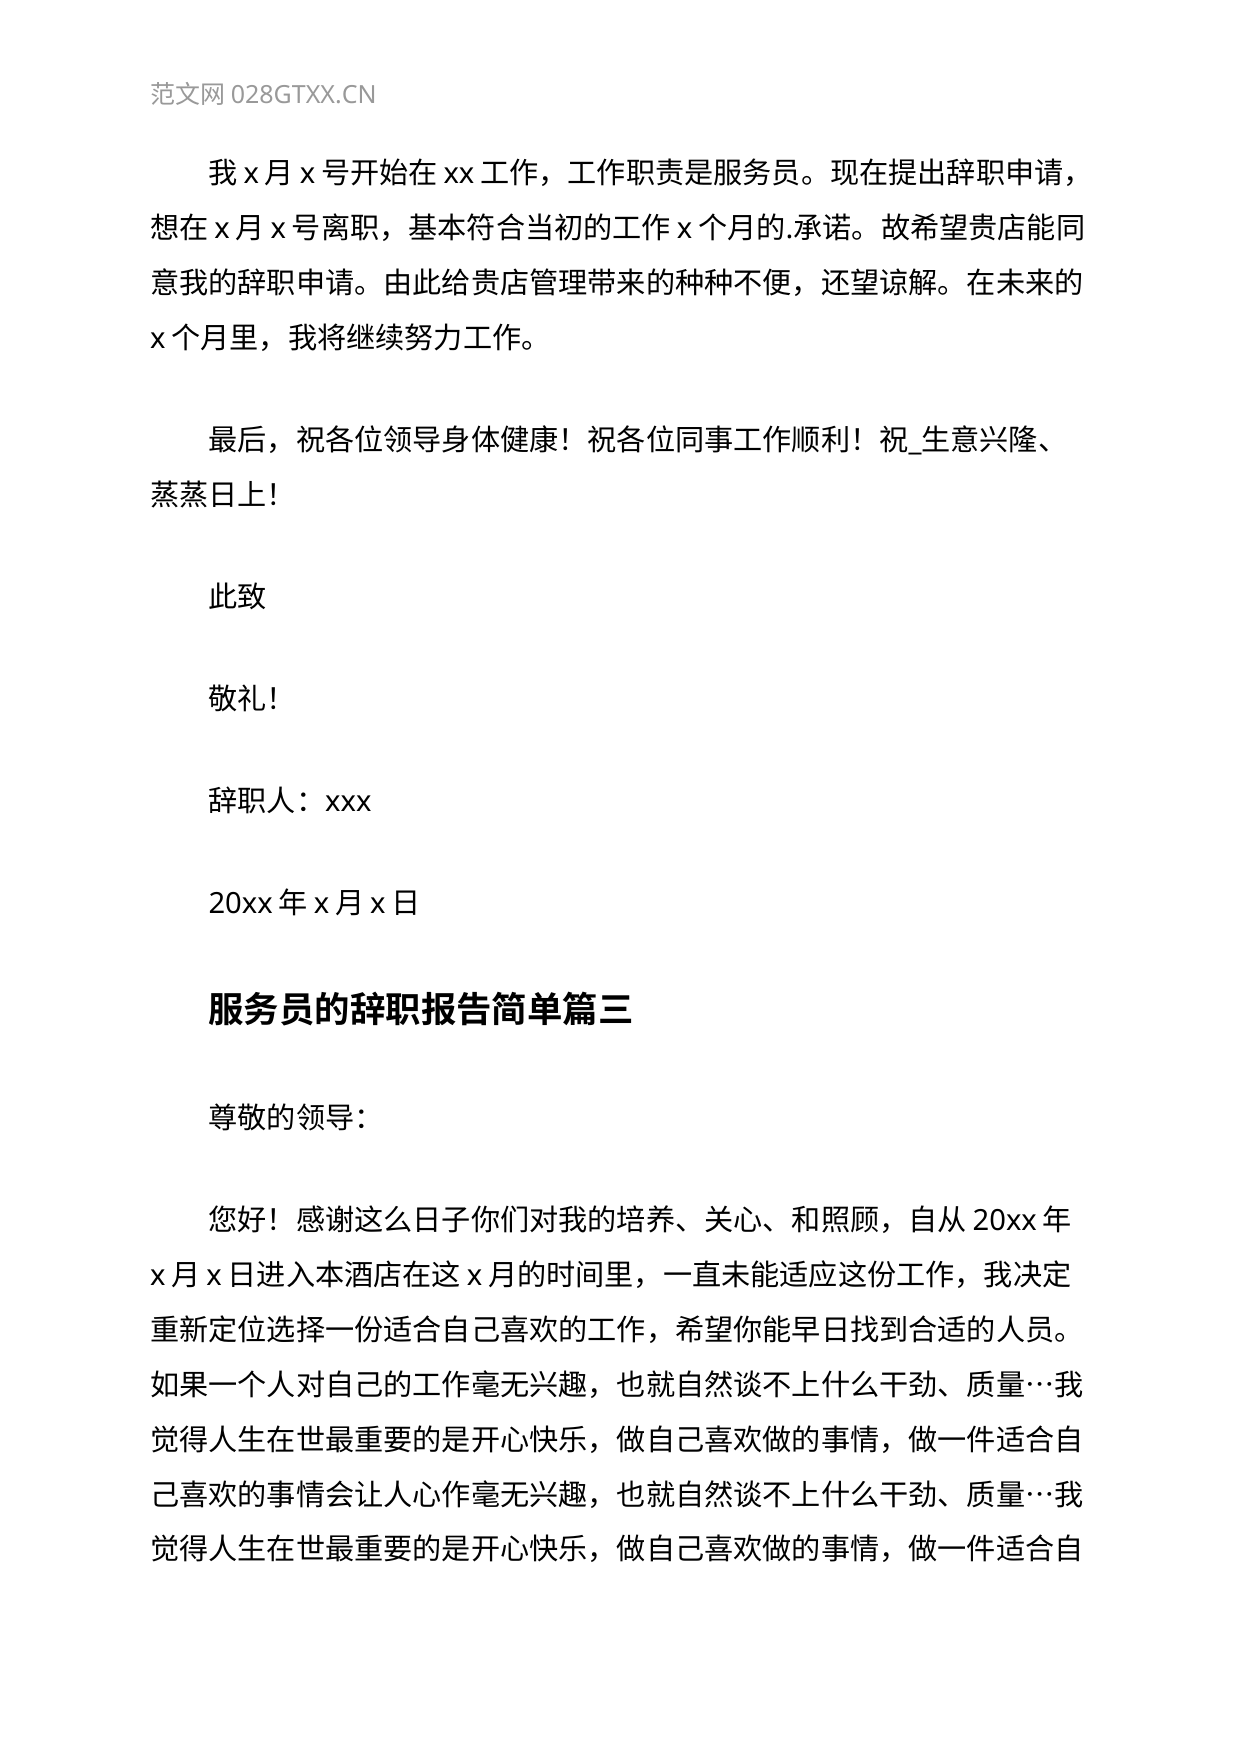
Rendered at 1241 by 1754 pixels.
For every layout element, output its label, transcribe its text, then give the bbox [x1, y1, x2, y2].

text 20xx年x月x日 [150, 879, 1090, 922]
text 最后，祝各位领导身体健康！祝各位同事工作顺利！祝_生意兴隆、蒸蒸日上！ [150, 417, 1090, 514]
text 辞职人：xxx [150, 777, 1090, 819]
text 此致 [150, 574, 1090, 616]
text 敬礼！ [150, 675, 1090, 718]
text 尊敬的领导： [150, 1094, 1090, 1137]
text 服务员的辞职报告简单篇三 [150, 981, 1090, 1032]
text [150, 1196, 1090, 1568]
text 我x月x号开始在xx工作，工作职责是服务员。现在提出辞职申请，想在x月x号离职，基本符合当初的工作x个月的.承诺。故希望贵店能同意我的辞职申请。由此给贵店管理带来的种种不便，还望谅解。在未来的x个月里，我将继续努力工作。 [150, 150, 1090, 357]
